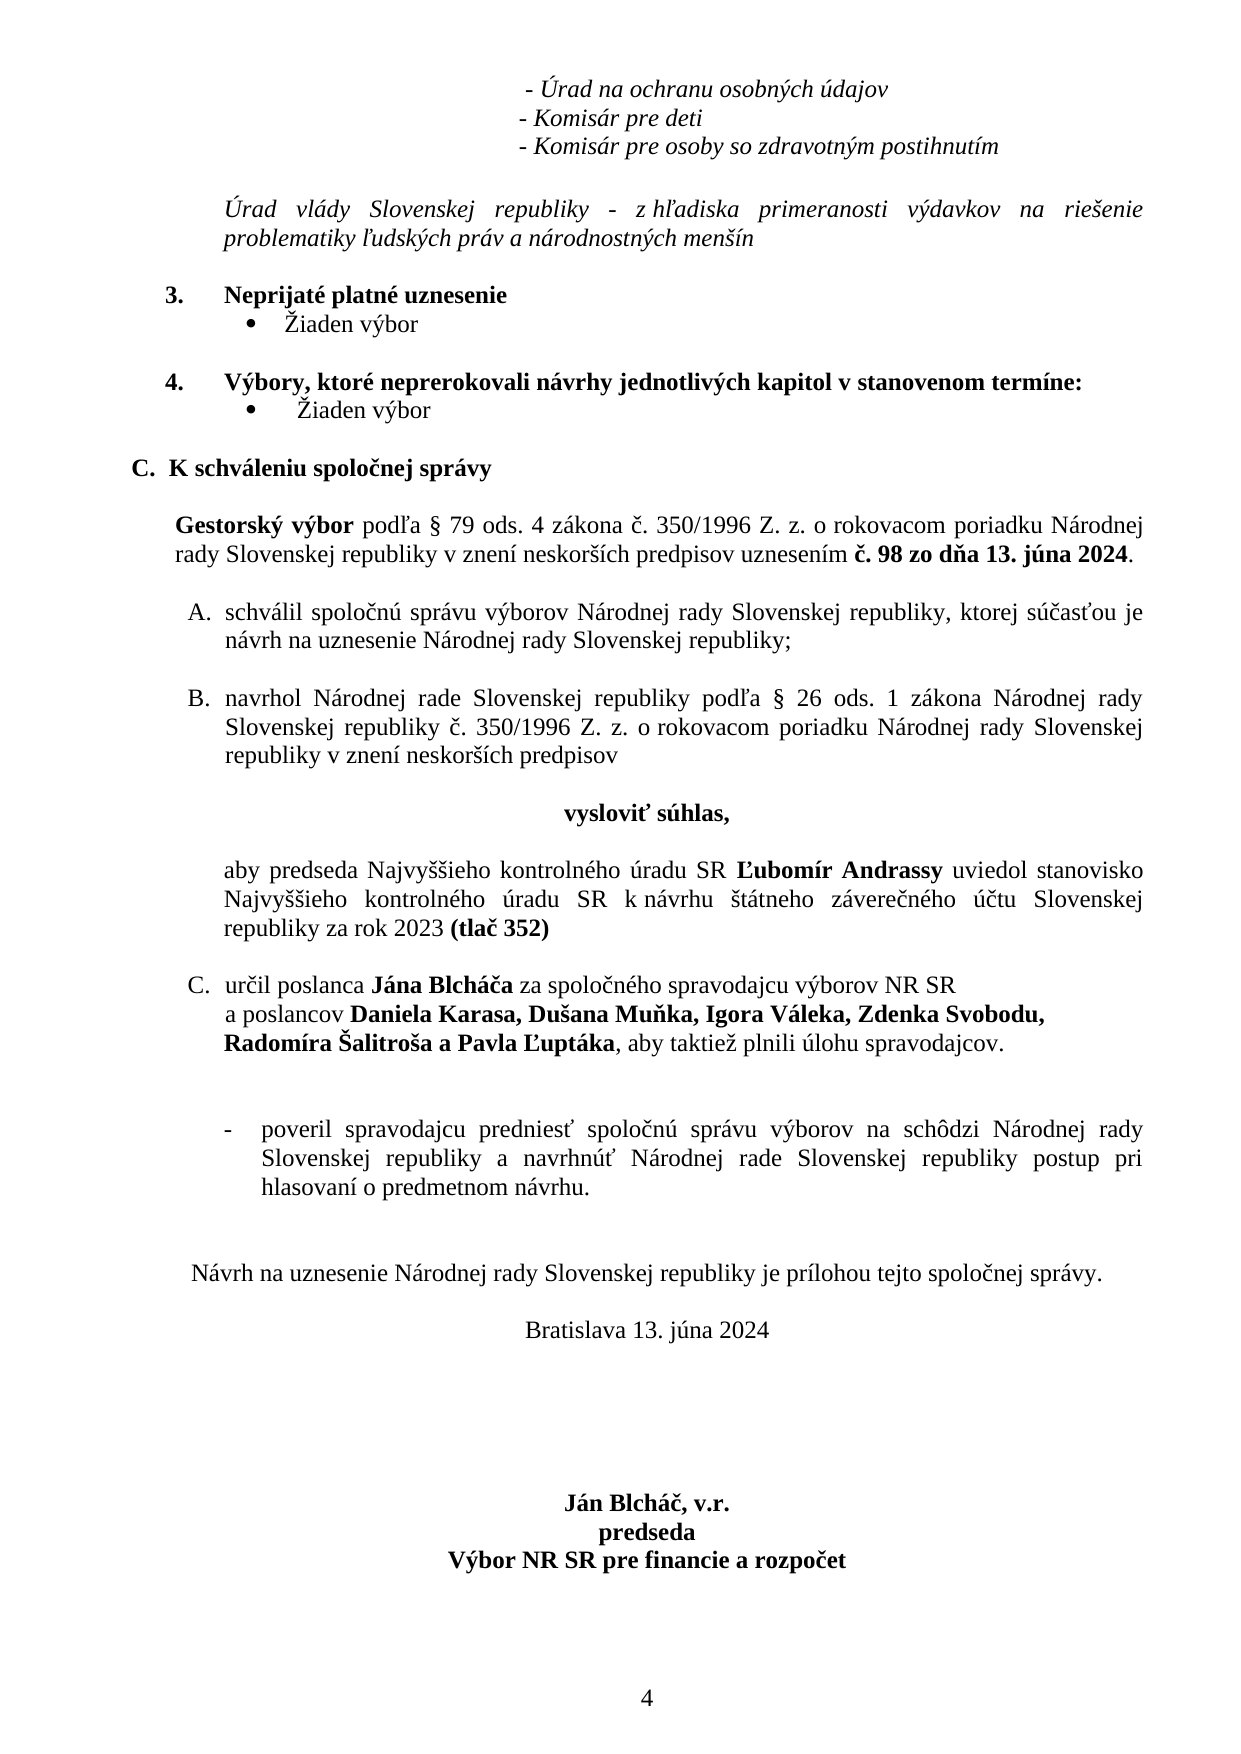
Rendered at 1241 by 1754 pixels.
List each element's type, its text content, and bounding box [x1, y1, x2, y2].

list Neprijaté platné uznesenie [165, 280, 1144, 309]
list Žiaden výbor [247, 309, 1144, 338]
list Výbory, ktoré neprerokovali návrhy jednotlivých kapitol v stanovenom termíne: [165, 367, 1144, 395]
list K schváleniu spoločnej správy [131, 453, 1144, 482]
list určil poslanca Jána Blcháča za spoločného spravodajcu výborov NR SR [187, 970, 1144, 999]
text Bratislava 13. júna 2024 [150, 1315, 1144, 1344]
text Radomíra Šalitroša a Pavla Ľuptáka, aby taktiež plnili úlohu spravodajcov. [187, 1028, 1144, 1057]
text Ján Blcháč, v.r. [150, 1488, 1144, 1517]
list schválil spoločnú správu výborov Národnej rady Slovenskej republiky, ktorej súčasťou je návrh na uznesenie Národnej rady Slovenskej republiky; [187, 597, 1144, 654]
text aby predseda Najvyššieho kontrolného úradu SR Ľubomír Andrassy uviedol stanovisko Najvyššieho kontrolného úradu SR k návrhu štátneho záverečného účtu Slovenskej republiky za rok 2023 (tlač 352) [224, 855, 1144, 942]
text Výbor NR SR pre financie a rozpočet [150, 1545, 1144, 1574]
list navrhol Národnej rade Slovenskej republiky podľa § 26 ods. 1 zákona Národnej rady Slovenskej republiky č. 350/1996 Z. z. o rokovacom poriadku Národnej rady Slovenskej republiky v znení neskorších predpisov [187, 683, 1144, 769]
text Návrh na uznesenie Národnej rady Slovenskej republiky je prílohou tejto spoločnej správy. [150, 1258, 1144, 1287]
text - Komisár pre deti [445, 103, 1144, 131]
text - Komisár pre osoby so zdravotným postihnutím [445, 131, 1144, 160]
text predseda [150, 1517, 1144, 1545]
list poveril spravodajcu predniesť spoločnú správu výborov na schôdzi Národnej rady Slovenskej republiky a navrhnúť Národnej rade Slovenskej republiky postup pri hlasovaní o predmetnom návrhu. [223, 1114, 1144, 1200]
text Gestorský výbor podľa § 79 ods. 4 zákona č. 350/1996 Z. z. o rokovacom poriadku Národnej rady Slovenskej republiky v znení neskorších predpisov uznesením č. 98 zo dňa 13. júna 2024. [175, 510, 1144, 568]
text - Úrad na ochranu osobných údajov [445, 74, 1144, 103]
text a poslancov Daniela Karasa, Dušana Muňka, Igora Váleka, Zdenka Svobodu, [225, 999, 1144, 1028]
list Žiaden výbor [247, 395, 1144, 424]
text vysloviť súhlas, [150, 798, 1144, 827]
text Úrad vlády Slovenskej republiky - z hľadiska primeranosti výdavkov na riešenie problematiky ľudských práv a národnostných menšín [224, 194, 1144, 252]
